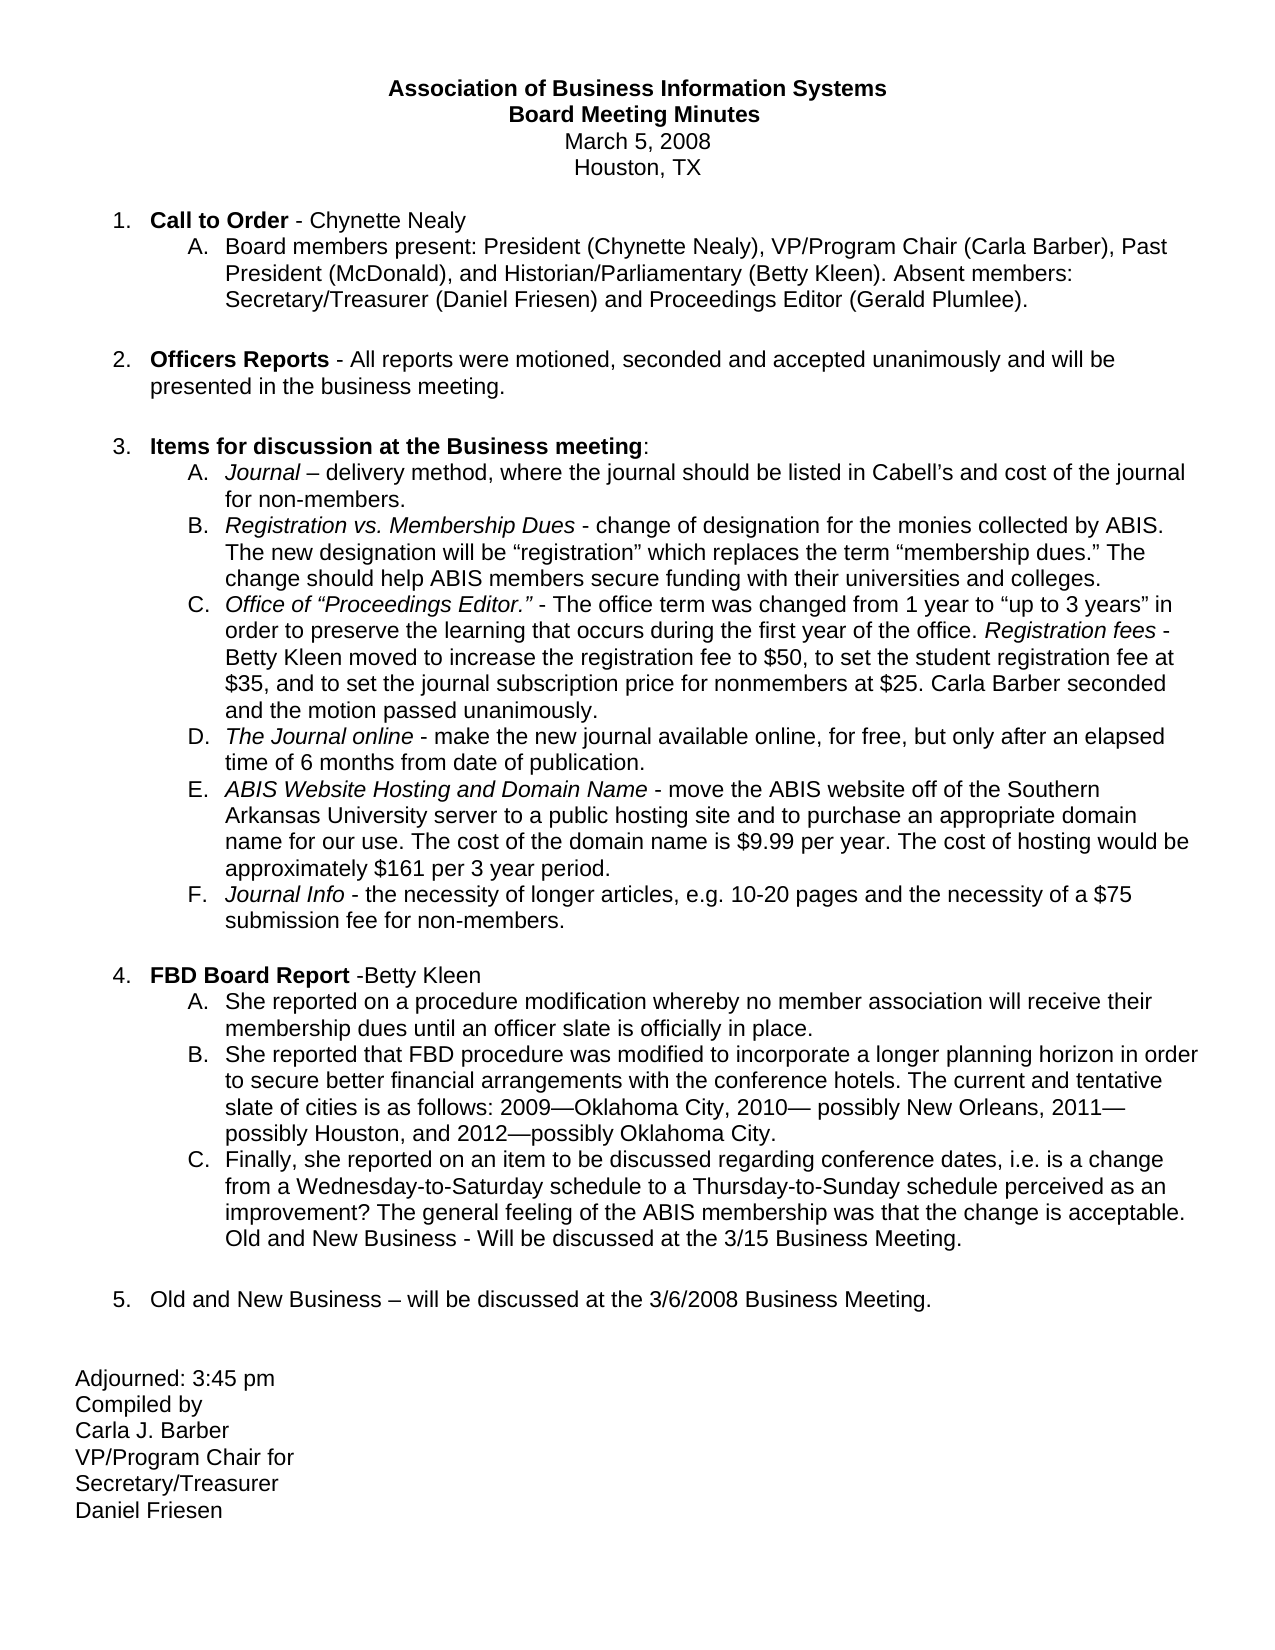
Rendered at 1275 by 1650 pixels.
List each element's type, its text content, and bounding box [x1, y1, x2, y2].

list Finally, she reported on an item to be discussed regarding conference dates, i.e. is a change from a Wednesday-to-Saturday schedule to a Thursday-to-Sunday schedule perceived as an improvement? The general feeling of the ABIS membership was that the change is acceptable. Old and New Business - Will be discussed at the 3/15 Business Meeting. [187, 1146, 1200, 1286]
text Association of Business Information Systems [75, 75, 1200, 101]
list She reported on a procedure modification whereby no member association will receive their membership dues until an officer slate is officially in place. [187, 988, 1200, 1041]
list Board members present: President (Chynette Nealy), VP/Program Chair (Carla Barber), Past President (McDonald), and Historian/Parliamentary (Betty Kleen). Absent members: Secretary/Treasurer (Daniel Friesen) and Proceedings Editor (Gerald Plumlee). [187, 233, 1200, 346]
list Registration vs. Membership Dues - change of designation for the monies collected by ABIS. The new designation will be “registration” which replaces the term “membership dues.” The change should help ABIS members secure funding with their universities and colleges. [187, 512, 1200, 591]
list Journal – delivery method, where the journal should be listed in Cabell’s and cost of the journal for non-members. [187, 459, 1200, 512]
list She reported that FBD procedure was modified to incorporate a longer planning horizon in order to secure better financial arrangements with the conference hotels. The current and tentative slate of cities is as follows: 2009—Oklahoma City, 2010— possibly New Orleans, 2011—possibly Houston, and 2012—possibly Oklahoma City. [187, 1041, 1200, 1146]
text Board Meeting Minutes March 5, 2008 Houston, TX [75, 101, 1200, 180]
list The Journal online - make the new journal available online, for free, but only after an elapsed time of 6 months from date of publication. [187, 723, 1200, 776]
text Adjourned: 3:45 pm [75, 1365, 1200, 1391]
text Compiled by Carla J. Barber VP/Program Chair for Secretary/Treasurer Daniel Friesen [75, 1391, 1200, 1523]
list Call to Order - Chynette Nealy [112, 207, 1200, 233]
list ABIS Website Hosting and Domain Name - move the ABIS website off of the Southern Arkansas University server to a public hosting site and to purchase an appropriate domain name for our use. The cost of the domain name is $9.99 per year. The cost of hosting would be approximately $161 per 3 year period. [187, 776, 1200, 881]
list Officers Reports - All reports were motioned, seconded and accepted unanimously and will be presented in the business meeting. [112, 346, 1200, 433]
list FBD Board Report -Betty Kleen [112, 962, 1200, 988]
list Items for discussion at the Business meeting: [112, 433, 1200, 459]
list Journal Info - the necessity of longer articles, e.g. 10-20 pages and the necessity of a $75 submission fee for non-members. [187, 881, 1200, 962]
list Office of “Proceedings Editor.” - The office term was changed from 1 year to “up to 3 years” in order to preserve the learning that occurs during the first year of the office. Registration fees - Betty Kleen moved to increase the registration fee to $50, to set the student registration fee at $35, and to set the journal subscription price for nonmembers at $25. Carla Barber seconded and the motion passed unanimously. [187, 591, 1200, 723]
list Old and New Business – will be discussed at the 3/6/2008 Business Meeting. [112, 1286, 1200, 1312]
